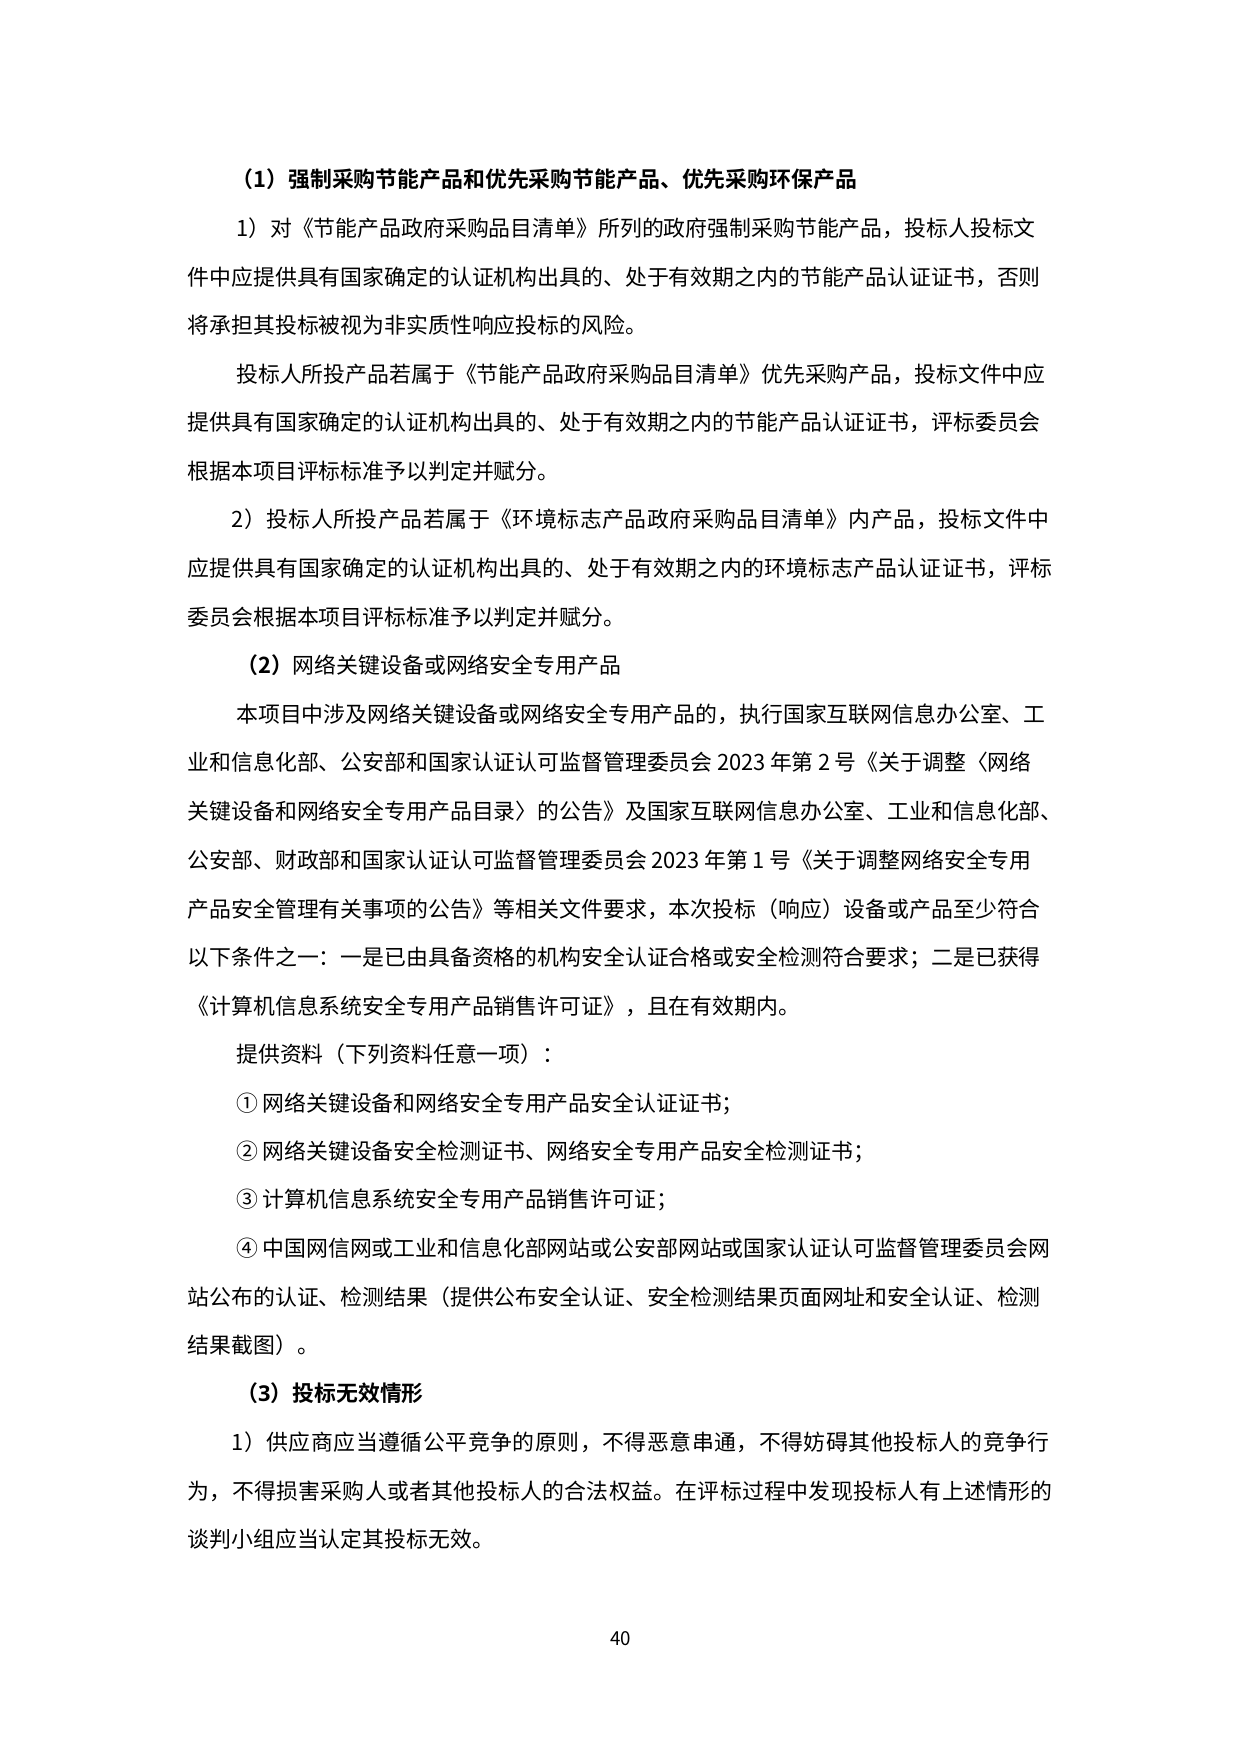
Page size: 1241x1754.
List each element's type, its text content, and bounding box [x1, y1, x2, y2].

text （3）投标无效情形 [187, 1376, 1053, 1409]
text 2）投标人所投产品若属于《环境标志产品政府采购品目清单》内产品，投标文件中应提供具有国家确定的认证机构出具的、处于有效期之内的环境标志产品认证证书，评标委员会根据本项目评标标准予以判定并赋分。 [187, 502, 1053, 632]
text ④中国网信网或工业和信息化部网站或公安部网站或国家认证认可监督管理委员会网站公布的认证、检测结果（提供公布安全认证、安全检测结果页面网址和安全认证、检测结果截图）。 [187, 1230, 1053, 1360]
text 本项目中涉及网络关键设备或网络安全专用产品的，执行国家互联网信息办公室、工业和信息化部、公安部和国家认证认可监督管理委员会2023年第2号《关于调整〈网络关键设备和网络安全专用产品目录〉的公告》及国家互联网信息办公室、工业和信息化部、公安部、财政部和国家认证认可监督管理委员会2023年第1号《关于调整网络安全专用产品安全管理有关事项的公告》等相关文件要求，本次投标（响应）设备或产品至少符合以下条件之一：一是已由具备资格的机构安全认证合格或安全检测符合要求；二是已获得《计算机信息系统安全专用产品销售许可证》，且在有效期内。 [187, 696, 1053, 1021]
text ③计算机信息系统安全专用产品销售许可证； [187, 1182, 1053, 1214]
text 提供资料（下列资料任意一项）： [187, 1037, 1053, 1069]
text （1）强制采购节能产品和优先采购节能产品、优先采购环保产品 [187, 162, 1053, 194]
text 1）供应商应当遵循公平竞争的原则，不得恶意串通，不得妨碍其他投标人的竞争行为，不得损害采购人或者其他投标人的合法权益。在评标过程中发现投标人有上述情形的，谈判小组应当认定其投标无效。 [187, 1424, 1053, 1554]
text ②网络关键设备安全检测证书、网络安全专用产品安全检测证书； [187, 1134, 1053, 1166]
text ①网络关键设备和网络安全专用产品安全认证证书； [187, 1085, 1053, 1118]
text 1）对《节能产品政府采购品目清单》所列的政府强制采购节能产品，投标人投标文件中应提供具有国家确定的认证机构出具的、处于有效期之内的节能产品认证证书，否则将承担其投标被视为非实质性响应投标的风险。 [187, 210, 1053, 340]
text 投标人所投产品若属于《节能产品政府采购品目清单》优先采购产品，投标文件中应提供具有国家确定的认证机构出具的、处于有效期之内的节能产品认证证书，评标委员会根据本项目评标标准予以判定并赋分。 [187, 356, 1053, 486]
text （2）网络关键设备或网络安全专用产品 [187, 648, 1053, 680]
